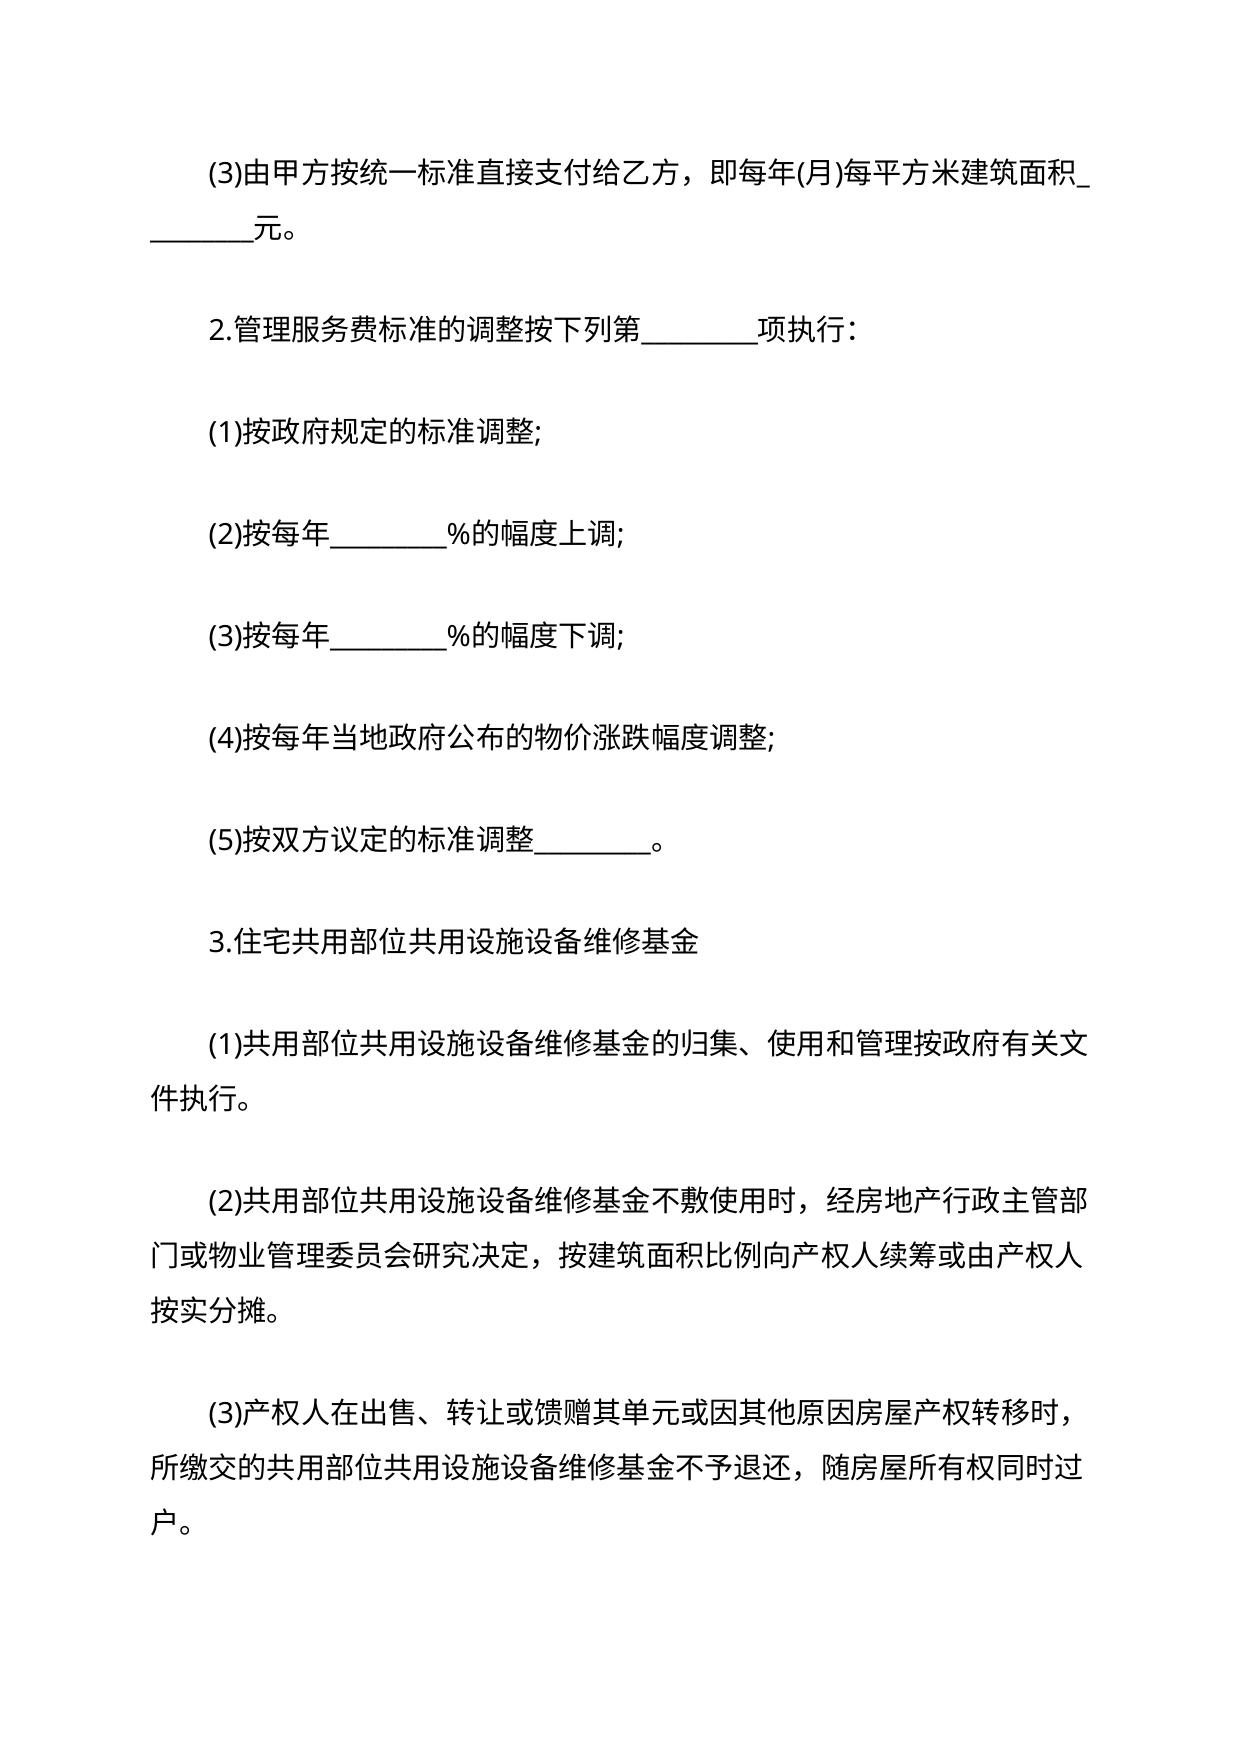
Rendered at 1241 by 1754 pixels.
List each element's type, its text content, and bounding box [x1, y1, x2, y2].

text (1)共用部位共用设施设备维修基金的归集、使用和管理按政府有关文件执行。 [150, 1021, 1090, 1118]
text (4)按每年当地政府公布的物价涨跌幅度调整; [150, 715, 1090, 757]
text 3.住宅共用部位共用设施设备维修基金 [150, 919, 1090, 961]
text (5)按双方议定的标准调整_________。 [150, 817, 1090, 859]
text (3)按每年_________%的幅度下调; [150, 613, 1090, 655]
text (3)由甲方按统一标准直接支付给乙方，即每年(月)每平方米建筑面积_________元。 [150, 150, 1090, 247]
text 2.管理服务费标准的调整按下列第_________项执行： [150, 307, 1090, 349]
text (2)共用部位共用设施设备维修基金不敷使用时，经房地产行政主管部门或物业管理委员会研究决定，按建筑面积比例向产权人续筹或由产权人按实分摊。 [150, 1178, 1090, 1330]
text (2)按每年_________%的幅度上调; [150, 511, 1090, 553]
text (1)按政府规定的标准调整; [150, 409, 1090, 451]
text (3)产权人在出售、转让或馈赠其单元或因其他原因房屋产权转移时，所缴交的共用部位共用设施设备维修基金不予退还，随房屋所有权同时过户。 [150, 1389, 1090, 1541]
